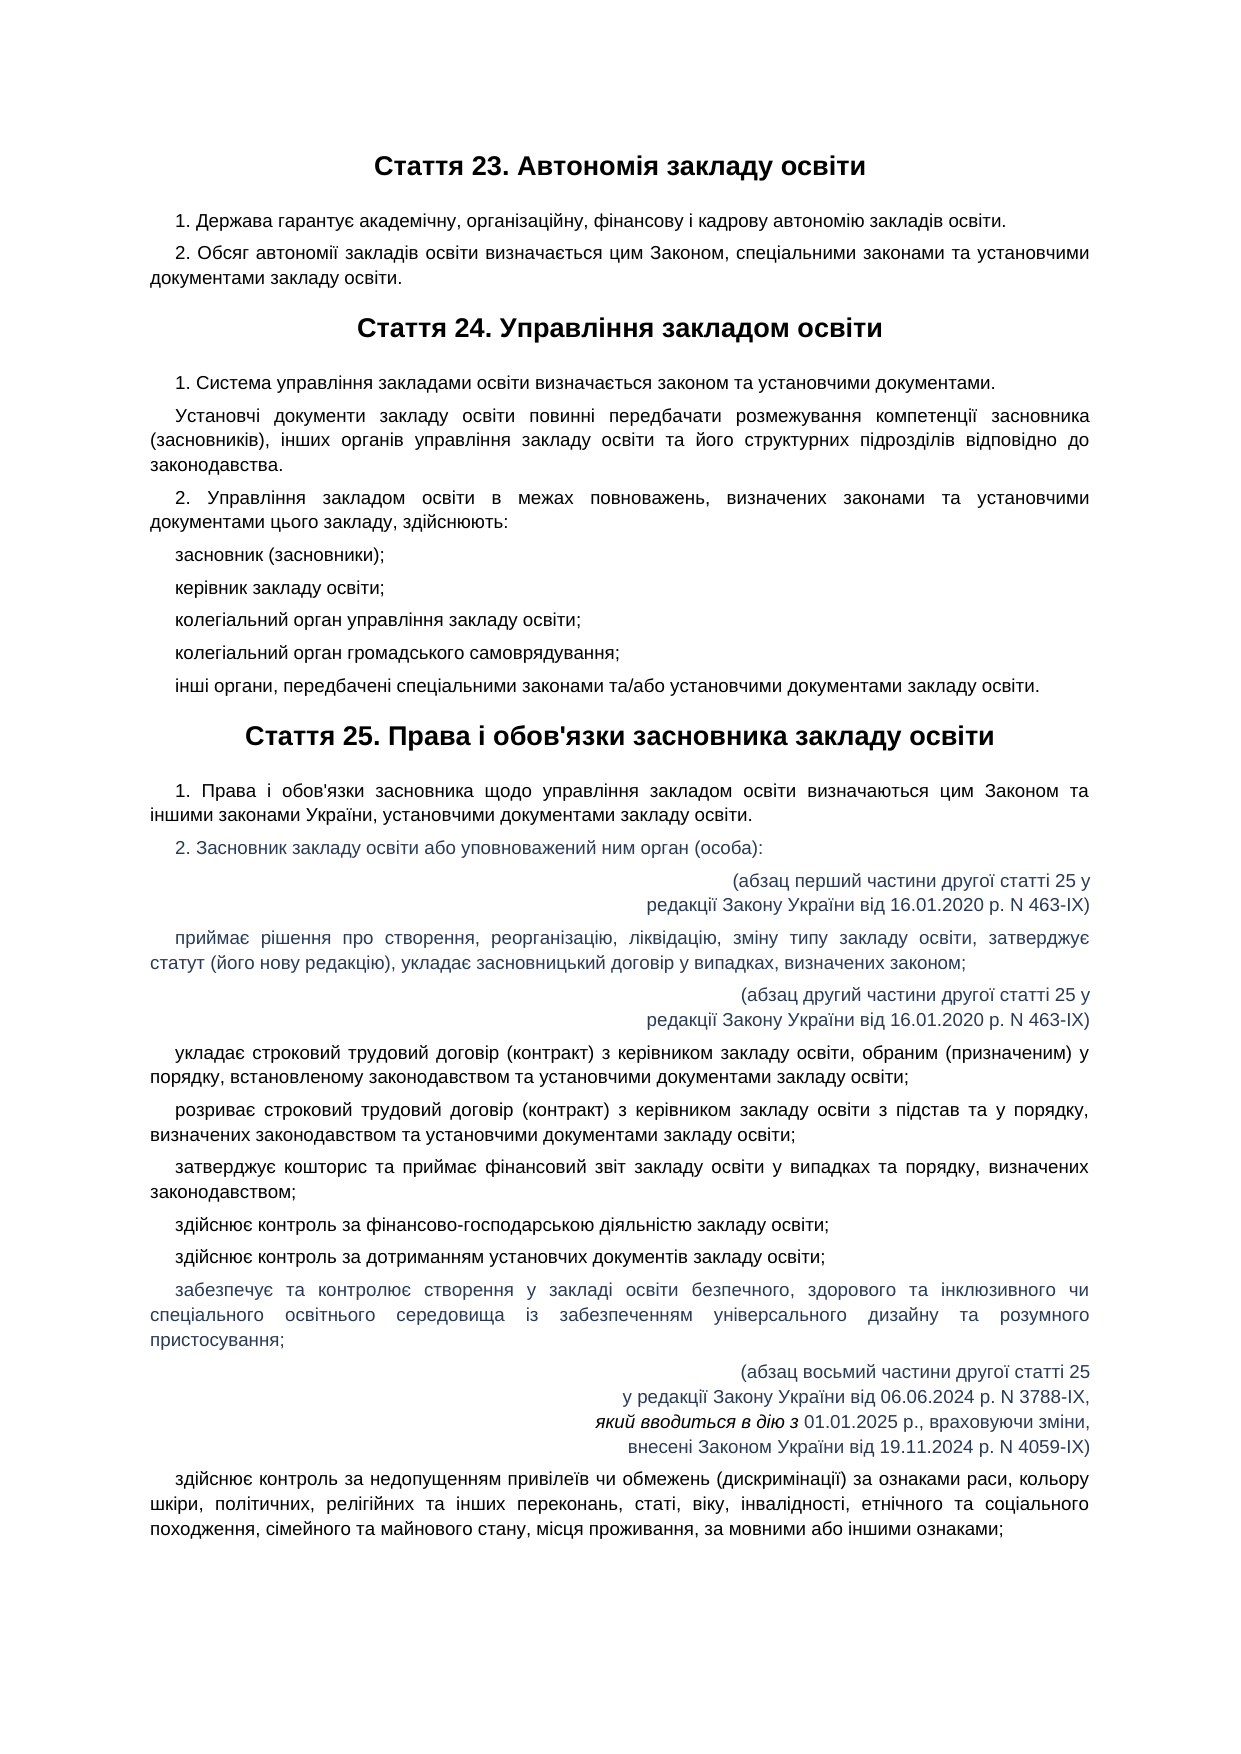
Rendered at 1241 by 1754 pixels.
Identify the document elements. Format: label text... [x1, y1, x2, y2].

text 1. Держава гарантує академічну, організаційну, фінансову і кадрову автономію закладів освіти. [150, 209, 1090, 231]
subtitle Стаття 24. Управління закладом освіти [150, 312, 1090, 344]
text здійснює контроль за фінансово-господарською діяльністю закладу освіти; [150, 1214, 1090, 1235]
text керівник закладу освіти; [150, 577, 1090, 598]
text здійснює контроль за дотриманням установчих документів закладу освіти; [150, 1246, 1090, 1268]
text засновник (засновники); [150, 544, 1090, 566]
text 2. Обсяг автономії закладів освіти визначається цим Законом, спеціальними законами та установчими документами закладу освіти. [150, 242, 1090, 288]
text 1. Права і обов'язки засновника щодо управління закладом освіти визначаються цим Законом та іншими законами України, установчими документами закладу освіти. [150, 779, 1090, 826]
text колегіальний орган управління закладу освіти; [150, 609, 1090, 631]
text приймає рішення про створення, реорганізацію, ліквідацію, зміну типу закладу освіти, затверджує статут (його нову редакцію), укладає засновницький договір у випадках, визначених законом; [150, 927, 1090, 973]
text 2. Управління закладом освіти в межах повноважень, визначених законами та установчими документами цього закладу, здійснюють: [150, 487, 1090, 533]
text колегіальний орган громадського самоврядування; [150, 642, 1090, 663]
text укладає строковий трудовий договір (контракт) з керівником закладу освіти, обраним (призначеним) у порядку, встановленому законодавством та установчими документами закладу освіти; [150, 1042, 1090, 1088]
text інші органи, передбачені спеціальними законами та/або установчими документами закладу освіти. [150, 674, 1090, 696]
text розриває строковий трудовий договір (контракт) з керівником закладу освіти з підстав та у порядку, визначених законодавством та установчими документами закладу освіти; [150, 1099, 1090, 1145]
text 1. Система управління закладами освіти визначається законом та установчими документами. [150, 372, 1090, 393]
text Установчі документи закладу освіти повинні передбачати розмежування компетенції засновника (засновників), інших органів управління закладу освіти та його структурних підрозділів відповідно до законодавства. [150, 404, 1090, 476]
text здійснює контроль за недопущенням привілеїв чи обмежень (дискримінації) за ознаками раси, кольору шкіри, політичних, релігійних та інших переконань, статі, віку, інвалідності, етнічного та соціального походження, сімейного та майнового стану, місця проживання, за мовними або іншими ознаками; [150, 1468, 1090, 1539]
subtitle Стаття 25. Права і обов'язки засновника закладу освіти [150, 720, 1090, 751]
text затверджує кошторис та приймає фінансовий звіт закладу освіти у випадках та порядку, визначених законодавством; [150, 1156, 1090, 1203]
text (абзац перший частини другої статті 25 у редакції Закону України від 16.01.2020 р. N 463-IX) [150, 869, 1090, 916]
text забезпечує та контролює створення у закладі освіти безпечного, здорового та інклюзивного чи спеціального освітнього середовища із забезпеченням універсального дизайну та розумного пристосування; [150, 1279, 1090, 1350]
text 2. Засновник закладу освіти або уповноважений ним орган (особа): [150, 837, 1090, 858]
subtitle Стаття 23. Автономія закладу освіти [150, 150, 1090, 181]
text (абзац другий частини другої статті 25 у редакції Закону України від 16.01.2020 р. N 463-IX) [150, 984, 1090, 1031]
text (абзац восьмий частини другої статті 25 у редакції Закону України від 06.06.2024 р. N 3788-IX, який вводиться в дію з 01.01.2025 р., враховуючи зміни, внесені Законом України від 19.11.2024 р. N 4059-IX) [150, 1361, 1090, 1457]
